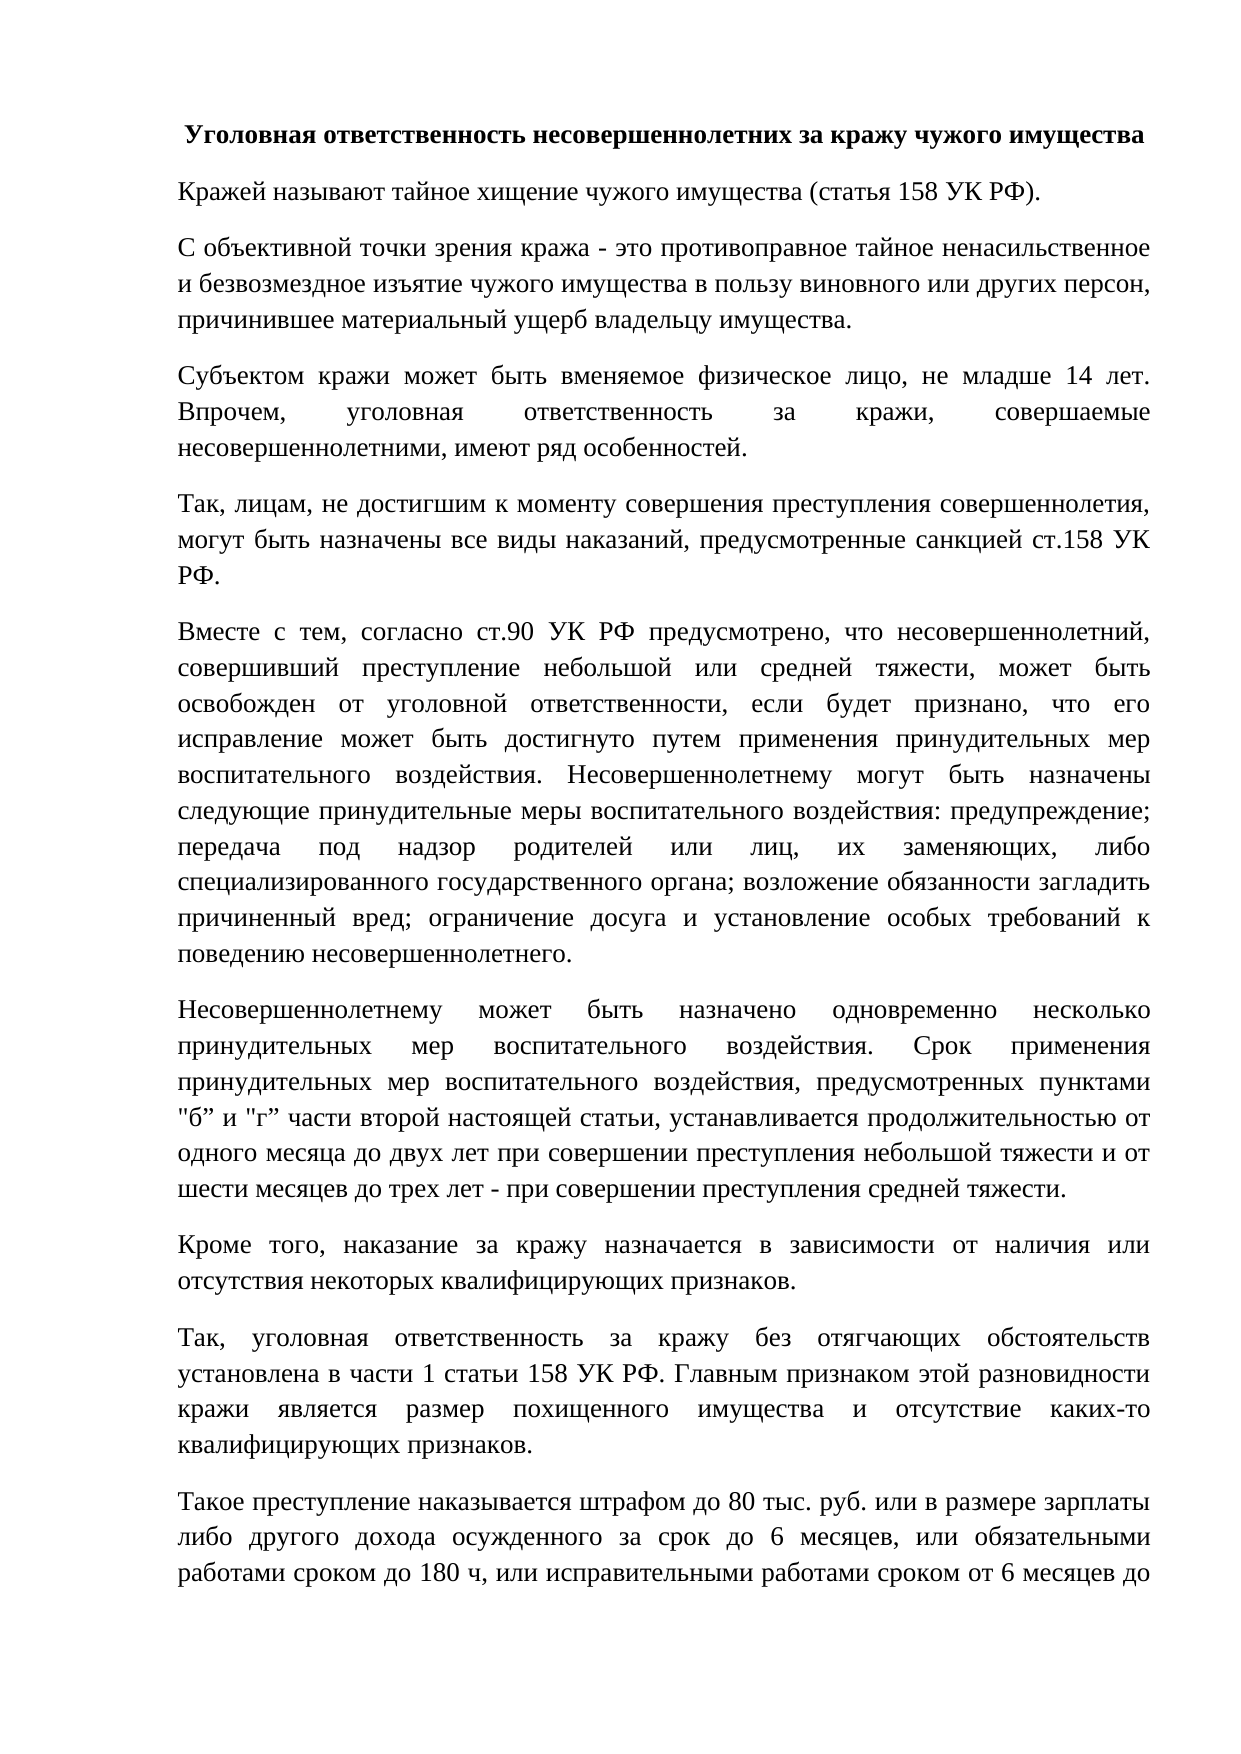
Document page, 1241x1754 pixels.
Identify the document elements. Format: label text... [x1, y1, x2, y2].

text Так, уголовная ответственность за кражу без отягчающих обстоятельств установлена в части 1 статьи 158 УК РФ. Главным признаком этой разновидности кражи является размер похищенного имущества и отсутствие каких-то квалифицирующих признаков. [177, 1321, 1152, 1459]
text Уголовная ответственность несовершеннолетних за кражу чужого имущества [177, 118, 1152, 149]
text Вместе c тем, согласно ст.90 УК РФ предусмотрено, что несовершеннолетний, совершивший преступление небольшой или средней тяжести, может быть освобожден от уголовной ответственности, если будет признано, что его исправление может быть достигнуто путем применения принудительных мер воспитательного воздействия. Несовершеннолетнему могут быть назначены следующие принудительные меры воспитательного воздействия: предупреждение; передача под надзор родителей или лиц, их заменяющих, либо специализированного государственного органа; возложение обязанности загладить причиненный вред; ограничение досуга и установление особых требований к поведению несовершеннолетнего. [177, 615, 1152, 968]
text Субъектом кражи может быть вменяемое физическое лицо, не младше 14 лет. Впрочем, уголовная ответственность за кражи, совершаемые несовершеннолетними, имеют ряд особенностей. [177, 359, 1152, 462]
text Кроме того, наказание за кражу назначается в зависимости от наличия или отсутствия некоторых квалифицирующих признаков. [177, 1229, 1152, 1296]
text С объективной точки зрения кража - это противоправное тайное ненасильственное и безвозмездное изъятие чужого имущества в пользу виновного или других персон, причинившее материальный ущерб владельцу имущества. [177, 231, 1152, 334]
text Так, лицам, не достигшим к моменту совершения преступления совершеннолетия, могут быть назначены все виды наказаний, предусмотренные санкцией ст.158 УК РФ. [177, 487, 1152, 590]
text Кражей называют тайное хищение чужого имущества (статья 158 УК РФ). [177, 175, 1152, 206]
text Несовершеннолетнему может быть назначено одновременно несколько принудительных мер воспитательного воздействия. Срок применения принудительных мер воспитательного воздействия, предусмотренных пунктами "б” и "г” части второй настоящей статьи, устанавливается продолжительностью от одного месяца до двух лет при совершении преступления небольшой тяжести и от шести месяцев до трех лет - при совершении преступления средней тяжести. [177, 993, 1152, 1203]
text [177, 1485, 1152, 1587]
